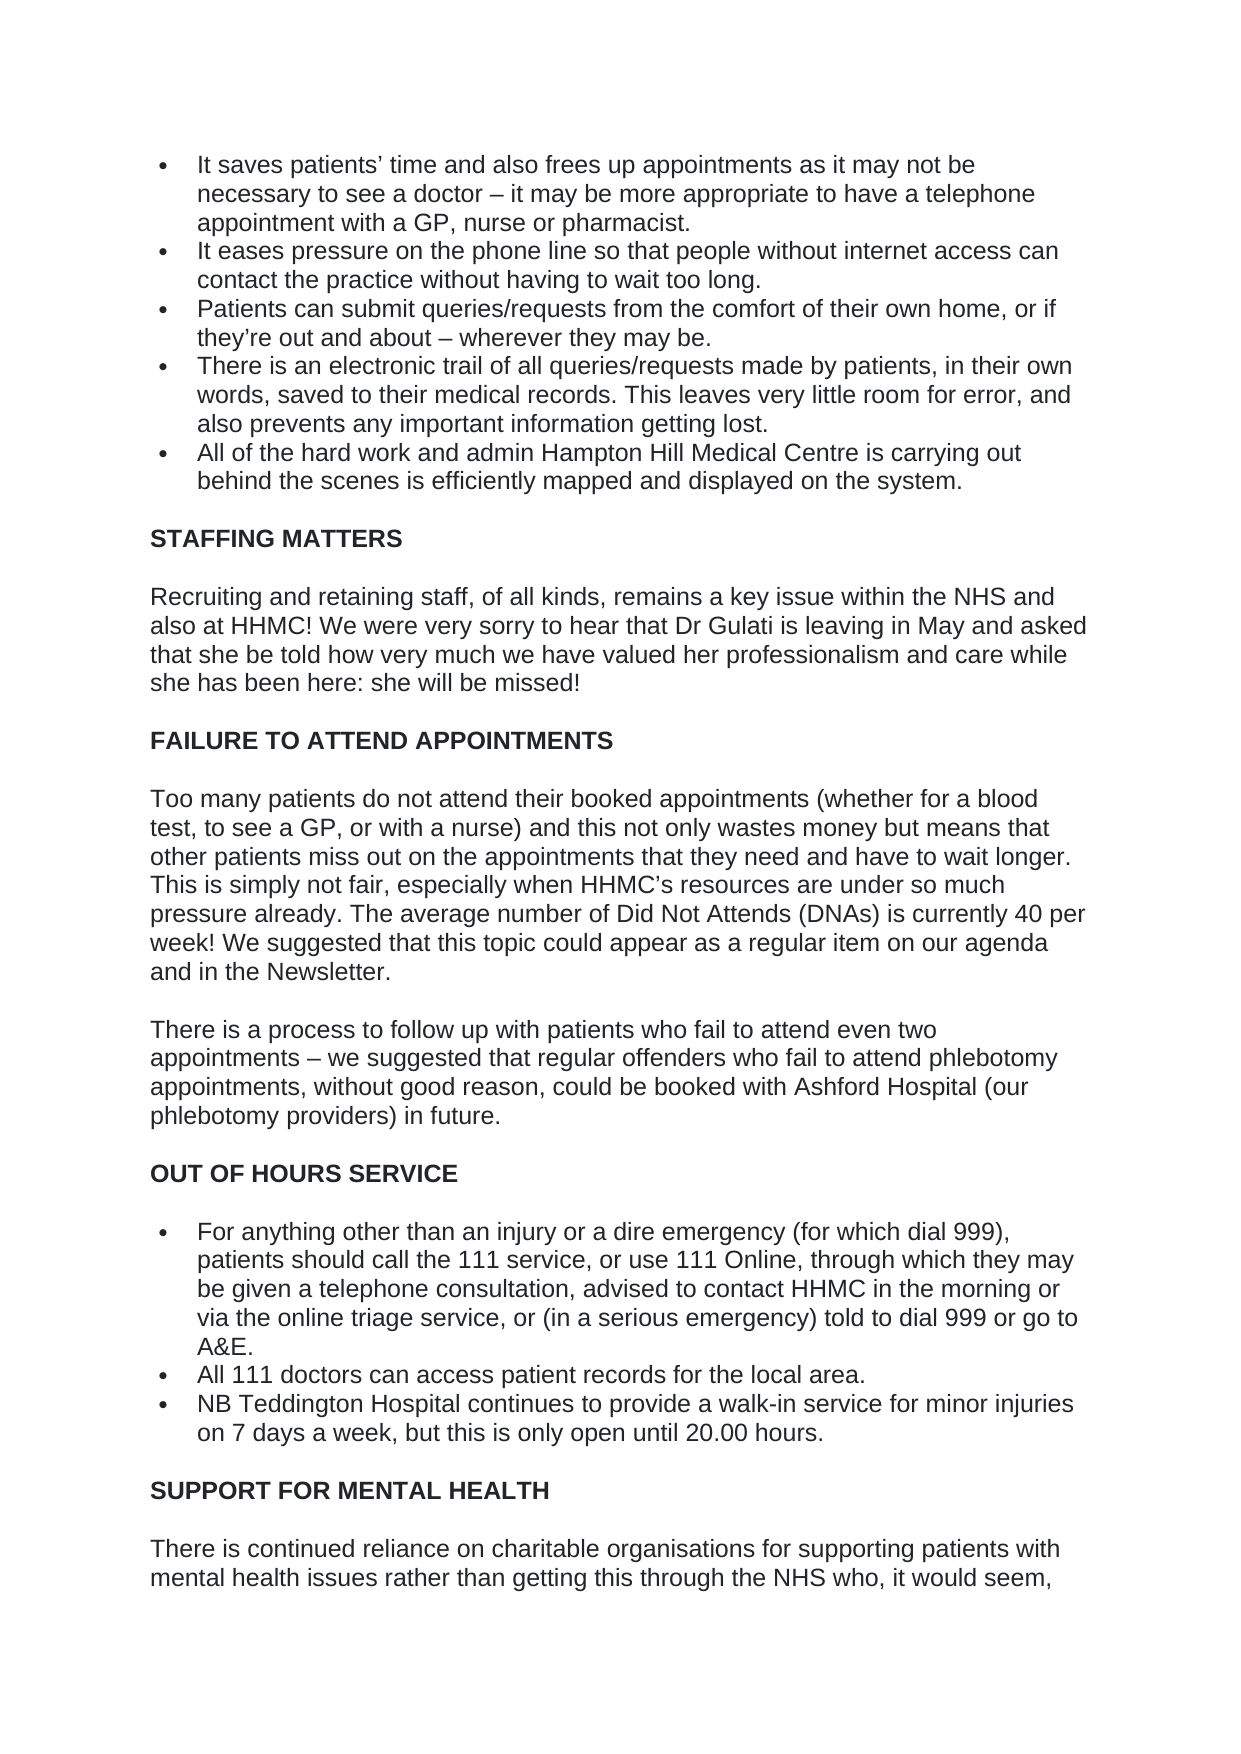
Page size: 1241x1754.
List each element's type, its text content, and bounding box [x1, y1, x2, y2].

text FAILURE TO ATTEND APPOINTMENTS [150, 726, 1090, 755]
text There is a process to follow up with patients who fail to attend even two appointments – we suggested that regular offenders who fail to attend phlebotomy appointments, without good reason, could be booked with Ashford Hospital (our phlebotomy providers) in future. [150, 1014, 1090, 1129]
text STAFFING MATTERS [150, 524, 1090, 553]
list All 111 doctors can access patient records for the local area. [159, 1360, 1090, 1389]
text OUT OF HOURS SERVICE [150, 1159, 1090, 1187]
list All of the hard work and admin Hampton Hill Medical Centre is carrying out behind the scenes is efficiently mapped and displayed on the system. [159, 437, 1090, 495]
text Recruiting and retaining staff, of all kinds, remains a key issue within the NHS and also at HHMC! We were very sorry to hear that Dr Gulati is leaving in May and asked that she be told how very much we have valued her professionalism and care while she has been here: she will be missed! [150, 582, 1090, 697]
text SUPPORT FOR MENTAL HEALTH [150, 1476, 1090, 1504]
list It eases pressure on the phone line so that people without internet access can contact the practice without having to wait too long. [159, 236, 1090, 294]
list Patients can submit queries/requests from the comfort of their own home, or if they’re out and about – wherever they may be. [159, 294, 1090, 351]
list It saves patients’ time and also frees up appointments as it may not be necessary to see a doctor – it may be more appropriate to have a telephone appointment with a GP, nurse or pharmacist. [159, 150, 1090, 236]
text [150, 1534, 1090, 1591]
list NB Teddington Hospital continues to provide a walk-in service for minor injuries on 7 days a week, but this is only open until 20.00 hours. [159, 1389, 1090, 1447]
text Too many patients do not attend their booked appointments (whether for a blood test, to see a GP, or with a nurse) and this not only wastes money but means that other patients miss out on the appointments that they need and have to wait longer. This is simply not fair, especially when HHMC’s resources are under so much pressure already. The average number of Did Not Attends (DNAs) is currently 40 per week! We suggested that this topic could appear as a regular item on our agenda and in the Newsletter. [150, 784, 1090, 985]
list For anything other than an injury or a dire emergency (for which dial 999), patients should call the 111 service, or use 111 Online, through which they may be given a telephone consultation, advised to contact HHMC in the morning or via the online triage service, or (in a serious emergency) told to dial 999 or go to A&E. [159, 1217, 1090, 1360]
list There is an electronic trail of all queries/requests made by patients, in their own words, saved to their medical records. This leaves very little room for error, and also prevents any important information getting lost. [159, 351, 1090, 437]
